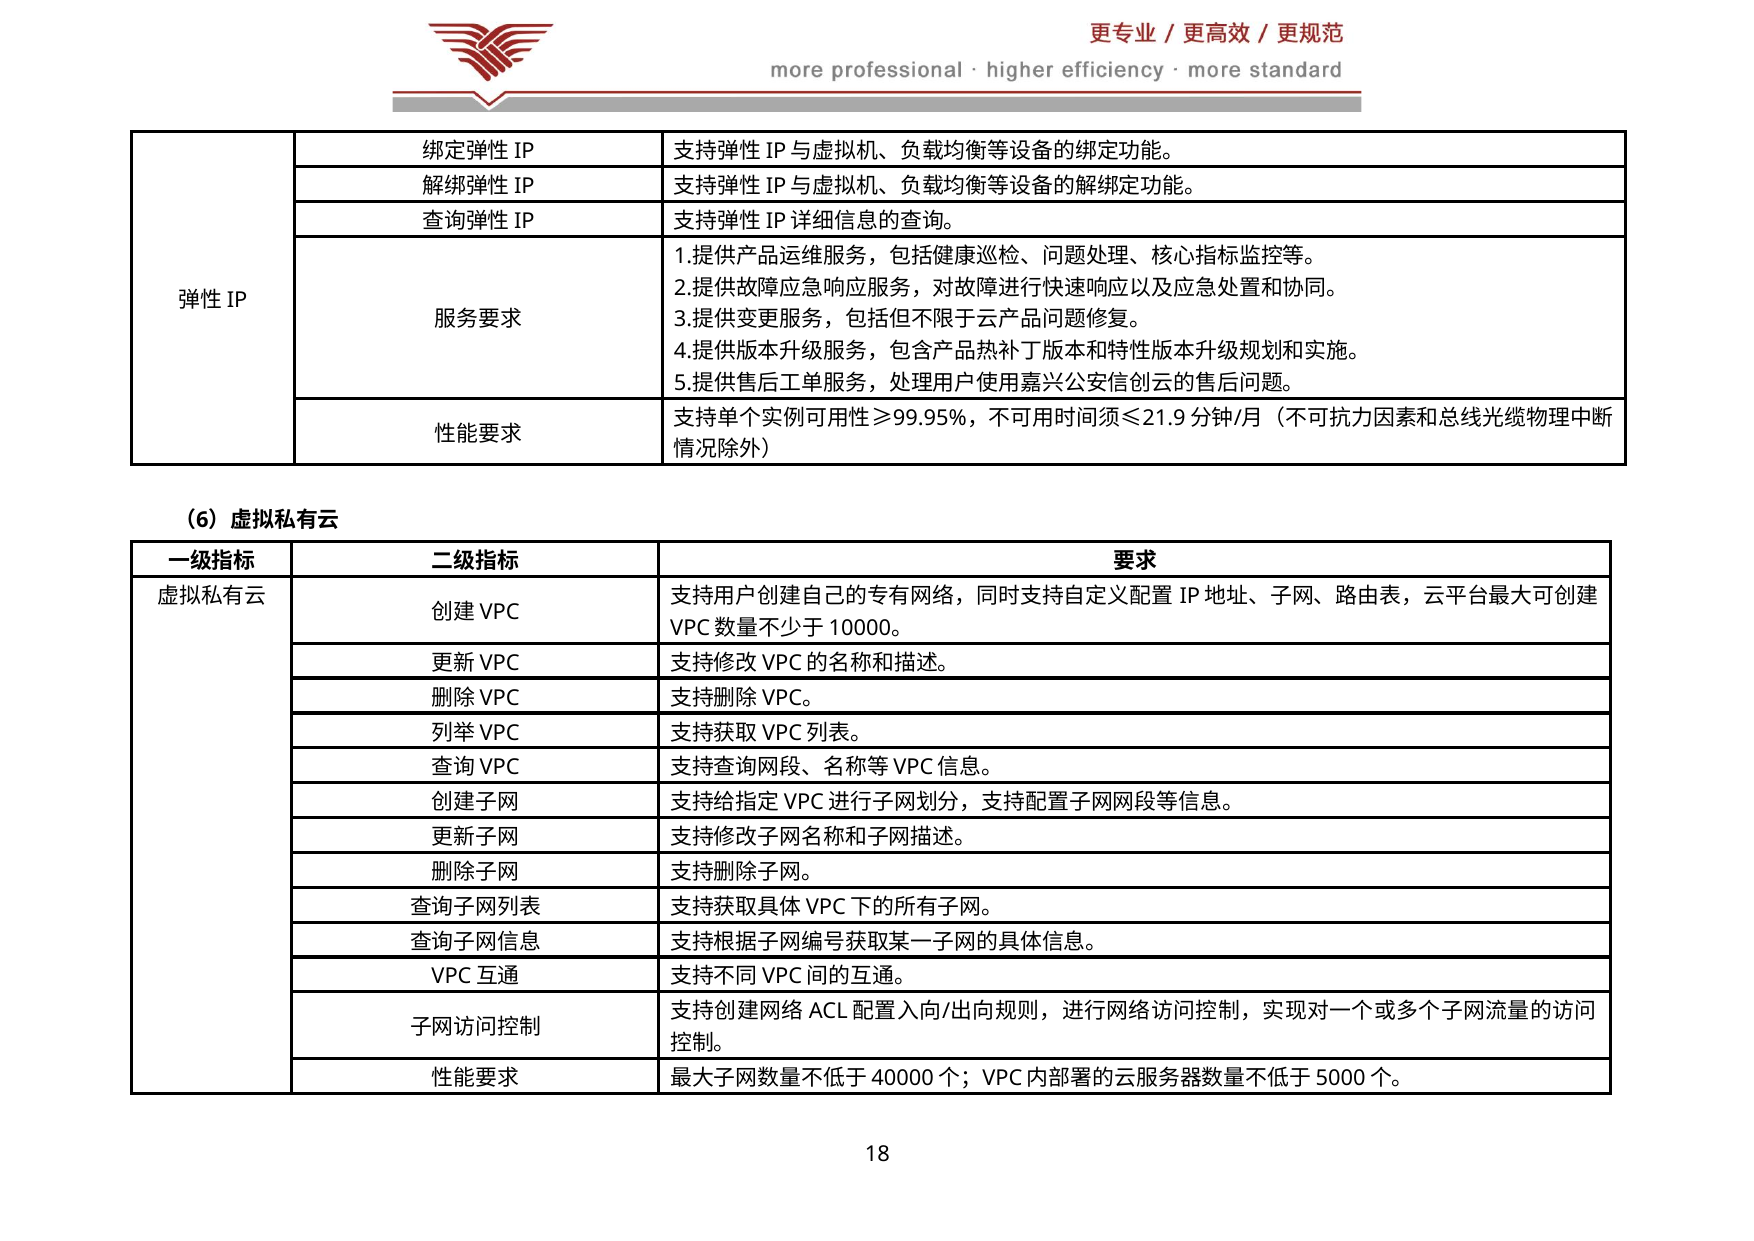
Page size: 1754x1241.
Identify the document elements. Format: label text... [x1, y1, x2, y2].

table_cell 支持查询网段、名称等VPC信息。 [660, 749, 1609, 781]
table_cell 支持修改VPC的名称和描述。 [660, 645, 1609, 676]
table_cell 列举VPC [293, 715, 657, 746]
table_header 一级指标 [133, 543, 290, 575]
table_cell 解绑弹性IP [296, 168, 661, 200]
table_cell 支持给指定VPC进行子网划分，支持配置子网网段等信息。 [660, 784, 1609, 816]
table_cell 子网访问控制 [293, 993, 657, 1057]
table_cell 支持用户创建自己的专有网络，同时支持自定义配置IP地址、子网、路由表，云平台最大可创建VPC数量不少于10000。 [660, 578, 1609, 642]
table_header 二级指标 [293, 543, 657, 575]
picture [392, 0, 1362, 112]
table_cell 删除VPC [293, 680, 657, 711]
table_cell 创建VPC [293, 578, 657, 642]
table_cell 支持删除子网。 [660, 854, 1609, 886]
table_cell 最大子网数量不低于40000个；VPC内部署的云服务器数量不低于5000个。 支持单个实例可用性≥99.95%，不可用时间须≤21.9分钟/月（不可抗力因素和总线光缆物理中断情况除外）。 [660, 1060, 1609, 1092]
table_header 要求 [660, 543, 1609, 575]
table_cell 查询弹性IP [296, 203, 661, 234]
table_cell 支持不同VPC间的互通。 [660, 959, 1609, 990]
table_cell 查询子网列表 [293, 889, 657, 921]
table_cell 绑定弹性IP [296, 133, 661, 165]
text （6）虚拟私有云 [130, 502, 1624, 534]
table_cell 虚拟私有云 [133, 578, 290, 1092]
table_cell 支持获取VPC列表。 [660, 715, 1609, 746]
table_cell 支持创建网络ACL配置入向/出向规则，进行网络访问控制，实现对一个或多个子网流量的访问控制。 [660, 993, 1609, 1057]
table_cell VPC互通 [293, 959, 657, 990]
table_cell 查询子网信息 [293, 924, 657, 955]
table_cell 支持获取具体VPC下的所有子网。 [660, 889, 1609, 921]
table_cell 支持弹性IP详细信息的查询。 [664, 203, 1624, 234]
table_cell 创建子网 [293, 784, 657, 816]
table_cell 性能要求 [293, 1060, 657, 1092]
table_cell 支持修改子网名称和子网描述。 [660, 819, 1609, 851]
table_cell 支持根据子网编号获取某一子网的具体信息。 [660, 924, 1609, 955]
table_cell 弹性IP [133, 133, 293, 463]
table_cell 更新VPC [293, 645, 657, 676]
table_cell 服务要求 [296, 238, 661, 397]
table_cell 支持单个实例可用性≥99.95%，不可用时间须≤21.9分钟/月（不可抗力因素和总线光缆物理中断情况除外） [664, 400, 1624, 463]
table_cell 支持删除VPC。 [660, 680, 1609, 711]
table_cell 支持弹性IP与虚拟机、负载均衡等设备的解绑定功能。 [664, 168, 1624, 200]
table_cell 删除子网 [293, 854, 657, 886]
table_cell 支持弹性IP与虚拟机、负载均衡等设备的绑定功能。 [664, 133, 1624, 165]
table_cell 1.提供产品运维服务，包括健康巡检、问题处理、核心指标监控等。 2.提供故障应急响应服务，对故障进行快速响应以及应急处置和协同。 3.提供变更服务，包括但不限于云产品问题修复。 4.提供版本升级服务，包含产品热补丁版本和特性版本升级规划和实施。 5.提供售后工单服务，处理用户使用嘉兴公安信创云的售后问题。 [664, 238, 1624, 397]
table_cell 性能要求 [296, 400, 661, 463]
table_cell 查询VPC [293, 749, 657, 781]
table_cell 更新子网 [293, 819, 657, 851]
